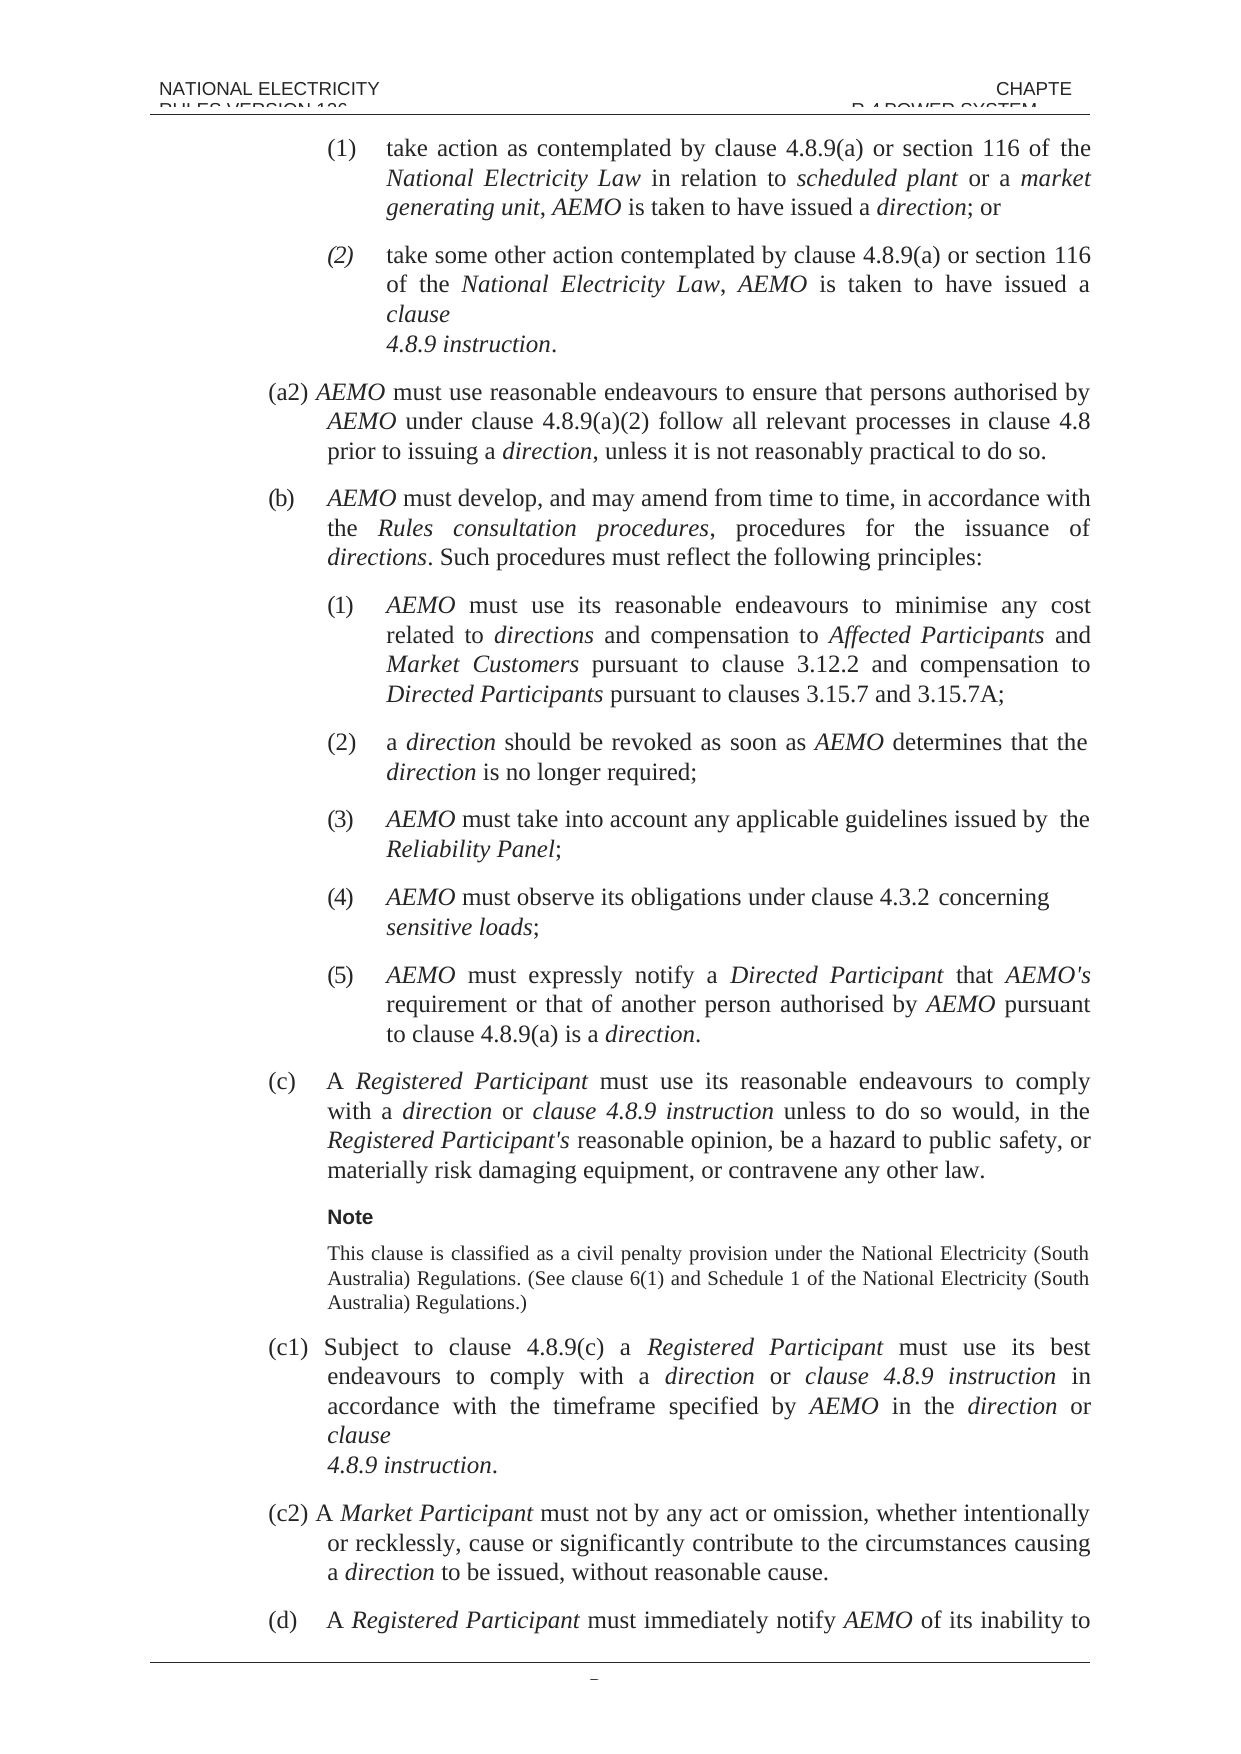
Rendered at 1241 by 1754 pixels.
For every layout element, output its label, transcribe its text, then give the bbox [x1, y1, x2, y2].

list take some other action contemplated by clause 4.8.9(a) or section 116 of the National Electricity Law, AEMO is taken to have issued a clause [327, 240, 1091, 328]
text Note [327, 1204, 1103, 1228]
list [268, 1605, 1091, 1634]
text (c1) Subject to clause 4.8.9(c) a Registered Participant must use its best endeavours to comply with a direction or clause 4.8.9 instruction in accordance with the timeframe specified by AEMO in the direction or clause [268, 1332, 1091, 1449]
list AEMO must expressly notify a Directed Participant that AEMO's requirement or that of another person authorised by AEMO pursuant to clause 4.8.9(a) is a direction. [327, 960, 1091, 1048]
text 4.8.9 instruction. [327, 1450, 1103, 1479]
list AEMO must observe its obligations under clause 4.3.2 concerning [327, 882, 1103, 911]
list AEMO must develop, and may amend from time to time, in accordance with the Rules consultation procedures, procedures for the issuance of directions. Such procedures must reflect the following principles: [268, 483, 1091, 571]
text (c2) A Market Participant must not by any act or omission, whether intentionally or recklessly, cause or significantly contribute to the circumstances causing a direction to be issued, without reasonable cause. [268, 1498, 1091, 1586]
list AEMO must take into account any applicable guidelines issued by the [327, 804, 1103, 833]
text 4.8.9 instruction. [386, 329, 1103, 357]
list take action as contemplated by clause 4.8.9(a) or section 116 of the National Electricity Law in relation to scheduled plant or a market generating unit, AEMO is taken to have issued a direction; or [327, 133, 1091, 221]
text direction is no longer required; [386, 757, 1103, 785]
text sensitive loads; [386, 912, 1103, 941]
list AEMO must use its reasonable endeavours to minimise any cost related to directions and compensation to Affected Participants and Market Customers pursuant to clause 3.12.2 and compensation to Directed Participants pursuant to clauses 3.15.7 and 3.15.7A; [327, 590, 1091, 708]
text (a2) AEMO must use reasonable endeavours to ensure that persons authorised by AEMO under clause 4.8.9(a)(2) follow all relevant processes in clause 4.8 prior to issuing a direction, unless it is not reasonably practical to do so. [268, 377, 1091, 464]
text This clause is classified as a civil penalty provision under the National Electricity (South Australia) Regulations. (See clause 6(1) and Schedule 1 of the National Electricity (South Australia) Regulations.) [327, 1241, 1091, 1314]
list A Registered Participant must use its reasonable endeavours to comply with a direction or clause 4.8.9 instruction unless to do so would, in the Registered Participant's reasonable opinion, be a hazard to public safety, or materially risk damaging equipment, or contravene any other law. [268, 1066, 1091, 1184]
text Reliability Panel; [386, 834, 1103, 863]
list a direction should be revoked as soon as AEMO determines that the [327, 727, 1103, 755]
